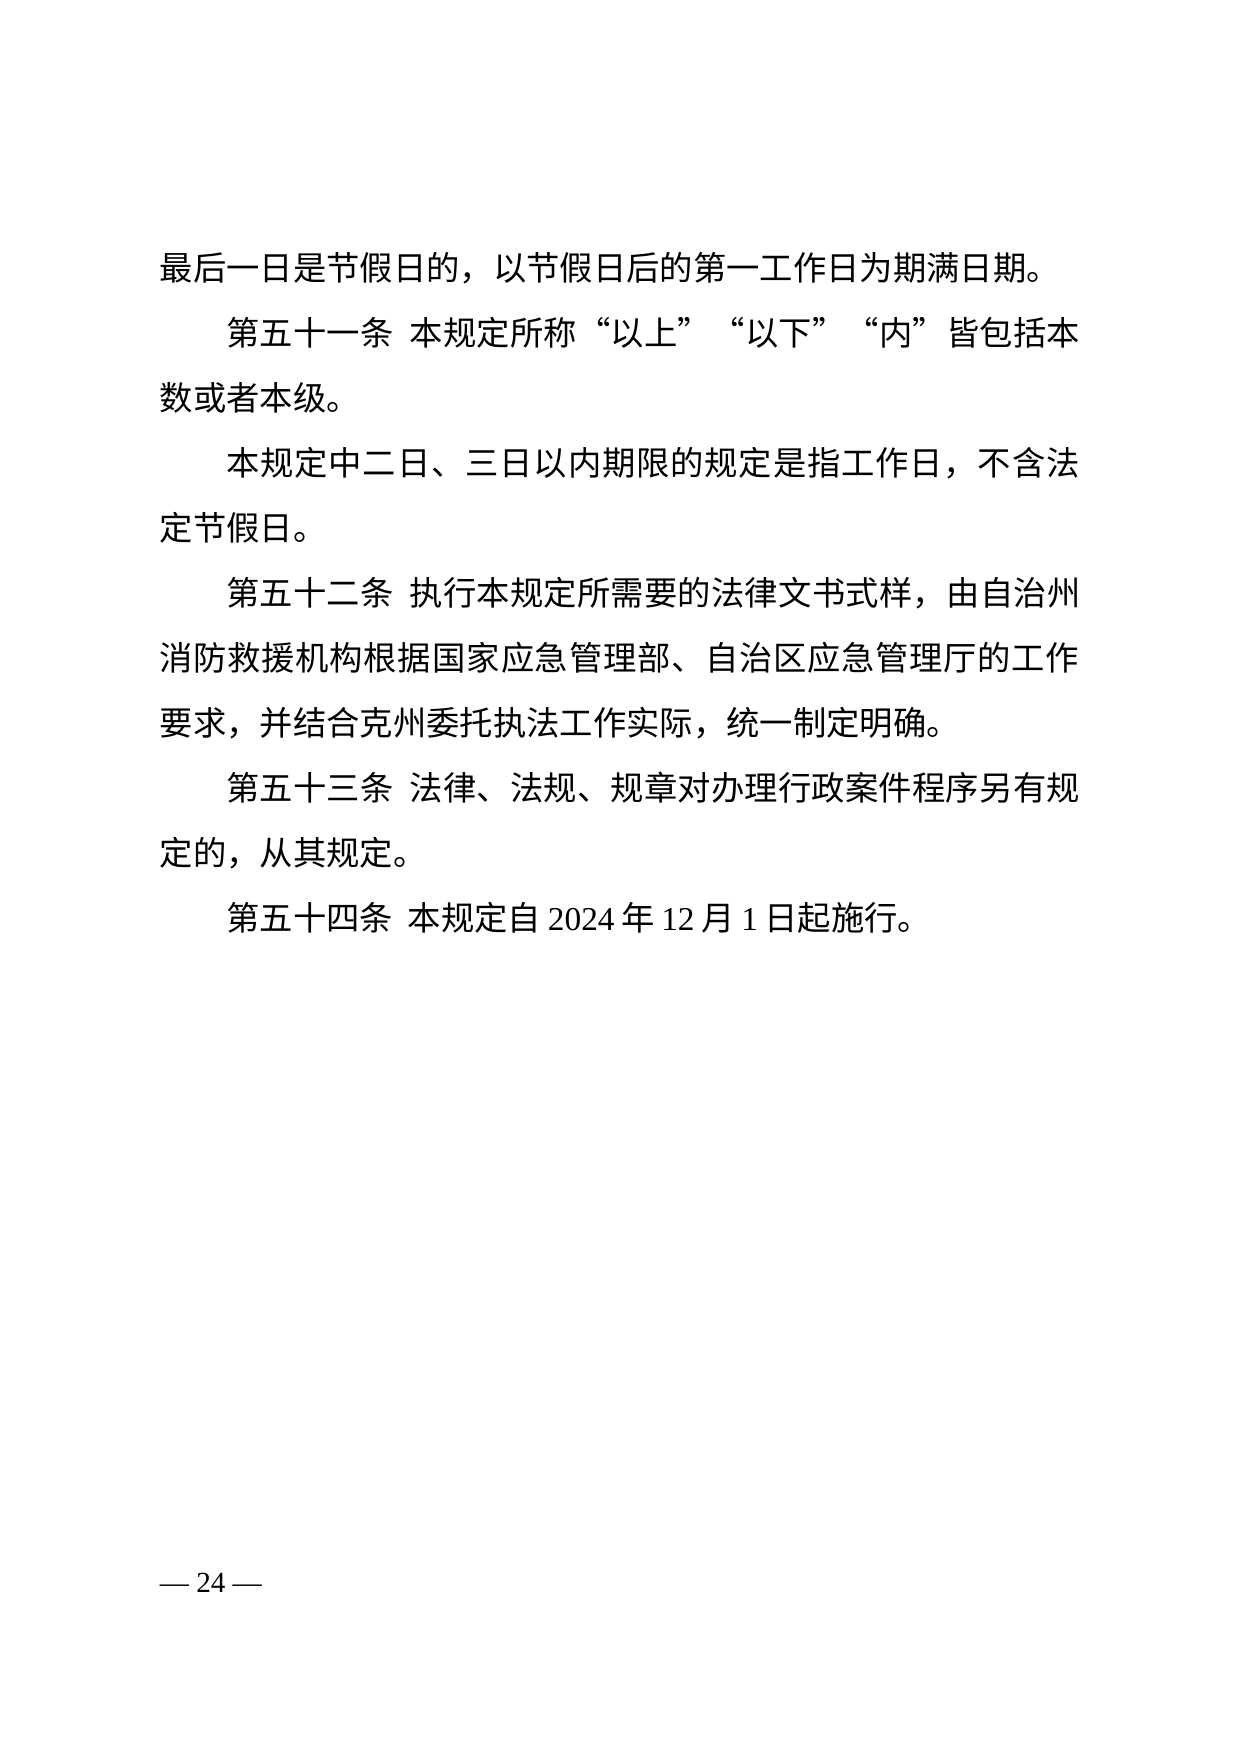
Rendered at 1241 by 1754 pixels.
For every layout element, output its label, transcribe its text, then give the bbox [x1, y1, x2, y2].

text 第五十二条 执行本规定所需要的法律文书式样，由自治州消防救援机构根据国家应急管理部、自治区应急管理厅的工作要求，并结合克州委托执法工作实际，统一制定明确。 [159, 558, 1081, 753]
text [159, 233, 1081, 298]
text 第五十四条 本规定自2024年12月1日起施行。 [159, 883, 1081, 948]
text 第五十三条 法律、法规、规章对办理行政案件程序另有规定的，从其规定。 [159, 753, 1081, 883]
text 本规定中二日、三日以内期限的规定是指工作日，不含法定节假日。 [159, 428, 1081, 558]
text 第五十一条 本规定所称“以上”“以下”“内”皆包括本数或者本级。 [159, 298, 1081, 428]
